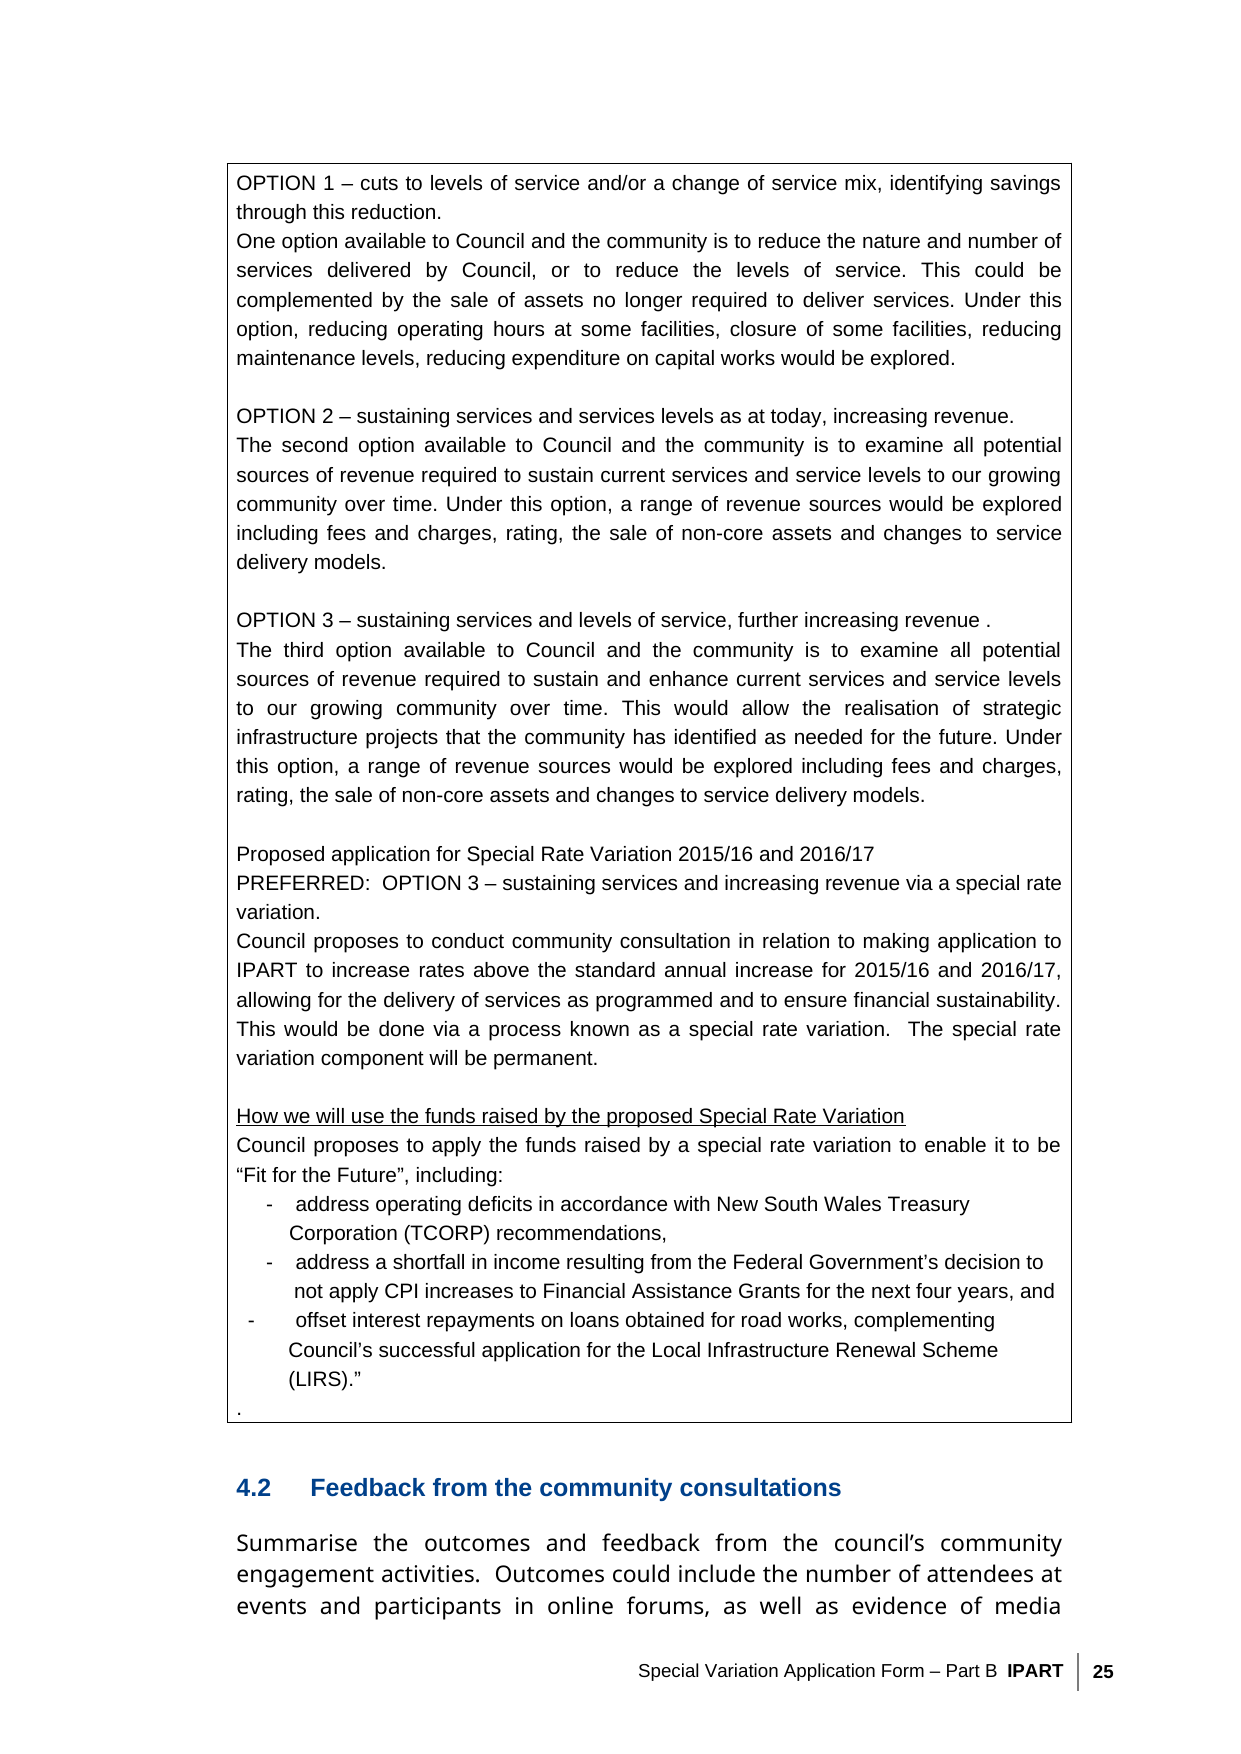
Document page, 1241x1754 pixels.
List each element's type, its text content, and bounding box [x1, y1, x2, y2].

text PREFERRED: OPTION 3 – sustaining services and increasing revenue via a special rate variation. [236, 866, 1063, 924]
text - address a shortfall in income resulting from the Federal Government’s decision to [236, 1245, 1063, 1274]
text (LIRS).” [236, 1361, 1063, 1387]
text OPTION 3 – sustaining services and levels of service, further increasing revenue . [236, 603, 1063, 632]
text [236, 1527, 1063, 1621]
text Corporation (TCORP) recommendations, [236, 1216, 1063, 1245]
text OPTION 2 – sustaining services and services levels as at today, increasing revenue. [236, 399, 1063, 428]
text . [228, 1387, 1071, 1422]
text not apply CPI increases to Financial Assistance Grants for the next four years, and [236, 1274, 1063, 1303]
text Council proposes to apply the funds raised by a special rate variation to enable it to be “Fit for the Future”, including: [236, 1128, 1063, 1186]
text How we will use the funds raised by the proposed Special Rate Variation [236, 1099, 1063, 1128]
text Council proposes to conduct community consultation in relation to making application to IPART to increase rates above the standard annual increase for 2015/16 and 2016/17, allowing for the delivery of services as programmed and to ensure financial sustainability. This would be done via a process known as a special rate variation. The special rate variation component will be permanent. [236, 924, 1063, 1070]
text One option available to Council and the community is to reduce the nature and number of services delivered by Council, or to reduce the levels of service. This could be complemented by the sale of assets no longer required to deliver services. Under this option, reducing operating hours at some facilities, closure of some facilities, reducing maintenance levels, reducing expenditure on capital works would be explored. [236, 224, 1063, 370]
text Proposed application for Special Rate Variation 2015/16 and 2016/17 [236, 836, 1063, 866]
text The second option available to Council and the community is to examine all potential sources of revenue required to sustain current services and service levels to our growing community over time. Under this option, a range of revenue sources would be explored including fees and charges, rating, the sale of non-core assets and changes to service delivery models. [236, 428, 1063, 574]
text - address operating deficits in accordance with New South Wales Treasury [236, 1186, 1063, 1216]
text The third option available to Council and the community is to examine all potential sources of revenue required to sustain and enhance current services and service levels to our growing community over time. This would allow the realisation of strategic infrastructure projects that the community has identified as needed for the future. Under this option, a range of revenue sources would be explored including fees and charges, rating, the sale of non-core assets and changes to service delivery models. [236, 632, 1063, 807]
text OPTION 1 – cuts to levels of service and/or a change of service mix, identifying savings through this reduction. [228, 164, 1071, 224]
text Council’s successful application for the Local Infrastructure Renewal Scheme [236, 1332, 1063, 1361]
subtitle Feedback from the community consultations [236, 1473, 1063, 1502]
text - offset interest repayments on loans obtained for road works, complementing [236, 1303, 1063, 1332]
